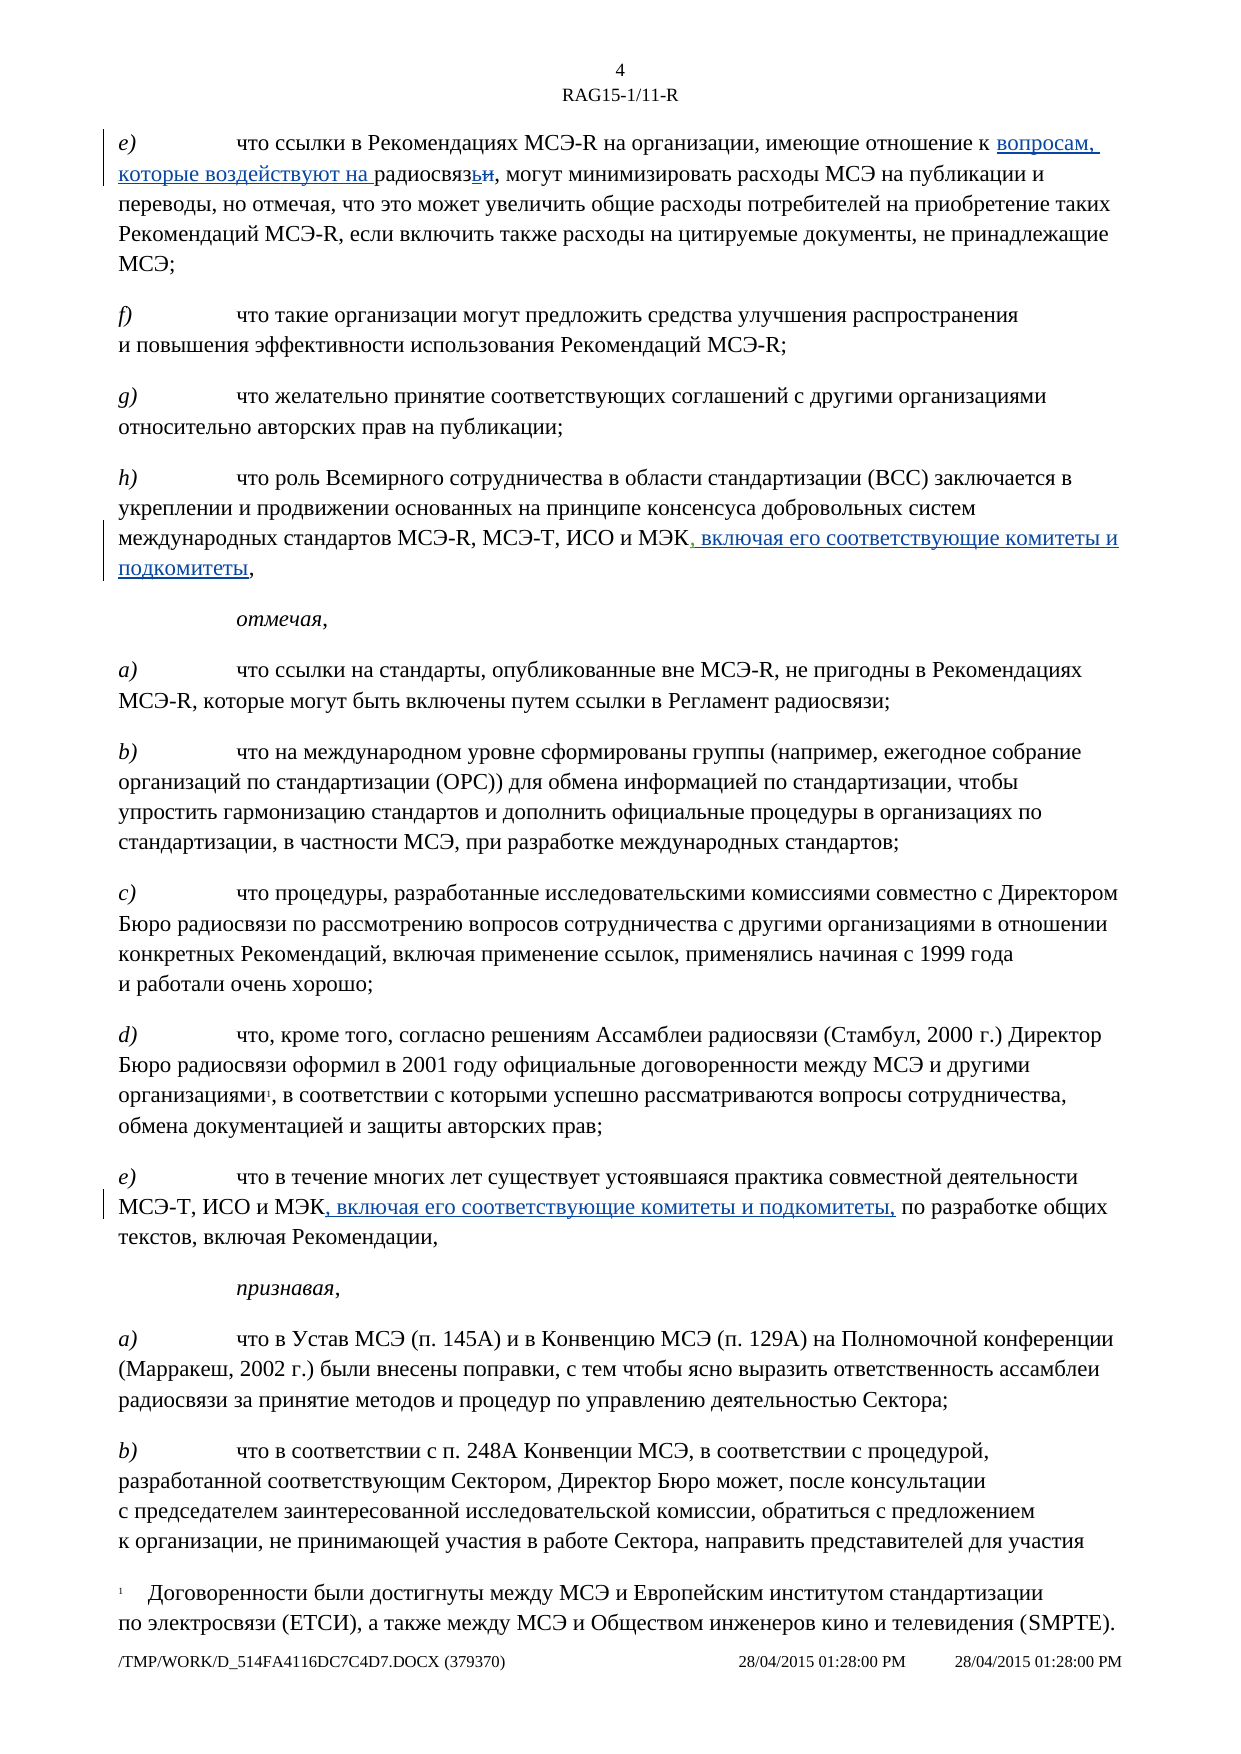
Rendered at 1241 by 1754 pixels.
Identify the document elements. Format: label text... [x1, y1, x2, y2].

text h) что роль Всемирного сотрудничества в области стандартизации (ВСС) заключается в укреплении и продвижении основанных на принципе консенсуса добровольных систем международных стандартов МСЭ-R, МСЭ-Т, ИСО и МЭК, [118, 464, 1122, 581]
text f) что такие организации могут предложить средства улучшения распространения и повышения эффективности использования Рекомендаций МСЭ-R; [118, 301, 1122, 358]
text g) что желательно принятие соответствующих соглашений с другими организациями относительно авторских прав на публикации; [118, 383, 1122, 439]
text c) что процедуры, разработанные исследовательскими комиссиями совместно с Директором Бюро радиосвязи по рассмотрению вопросов сотрудничества с другими организациями в отношении конкретных Рекомендаций, включая применение ссылок, применялись начиная с 1999 года и работали очень хорошо; [118, 879, 1122, 996]
text e) что в течение многих лет существует устоявшаяся практика совместной деятельности МСЭ-Т, ИСО и МЭК по разработке общих текстов, включая Рекомендации, [118, 1163, 1122, 1249]
text a) что ссылки на стандарты, опубликованные вне МСЭ-R, не пригодны в Рекомендациях МСЭ-R, которые могут быть включены путем ссылки в Регламент радиосвязи; [118, 657, 1122, 713]
text признавая, [236, 1274, 1122, 1301]
text d) что, кроме того, согласно решениям Ассамблеи радиосвязи (Стамбул, 2000 г.) Директор Бюро радиосвязи оформил в 2001 году официальные договоренности между МСЭ и другими организациями, в соответствии с которыми успешно рассматриваются вопросы сотрудничества, обмена документацией и защиты авторских прав; [118, 1021, 1122, 1138]
text b) что на международном уровне сформированы группы (например, ежегодное собрание организаций по стандартизации (ОРС)) для обмена информацией по стандартизации, чтобы упростить гармонизацию стандартов и дополнить официальные процедуры в организациях по стандартизации, в частности МСЭ, при разработке международных стандартов; [118, 738, 1122, 855]
text отмечая, [236, 606, 1122, 632]
text a) что в Устав МСЭ (п. 145A) и в Конвенцию МСЭ (п. 129A) на Полномочной конференции (Maрракеш, 2002 г.) были внесены поправки, с тем чтобы ясно выразить ответственность ассамблеи радиосвязи за принятие методов и процедур по управлению деятельностью Сектора; [118, 1325, 1122, 1412]
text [118, 1437, 1122, 1554]
text e) что ссылки в Рекомендациях МСЭ-R на организации, имеющие отношение к радиосвяз, могут минимизировать расходы МСЭ на публикации и переводы, но отмечая, что это может увеличить общие расходы потребителей на приобретение таких Рекомендаций МСЭ-R, если включить также расходы на цитируемые документы, не принадлежащие МСЭ; [118, 129, 1122, 277]
